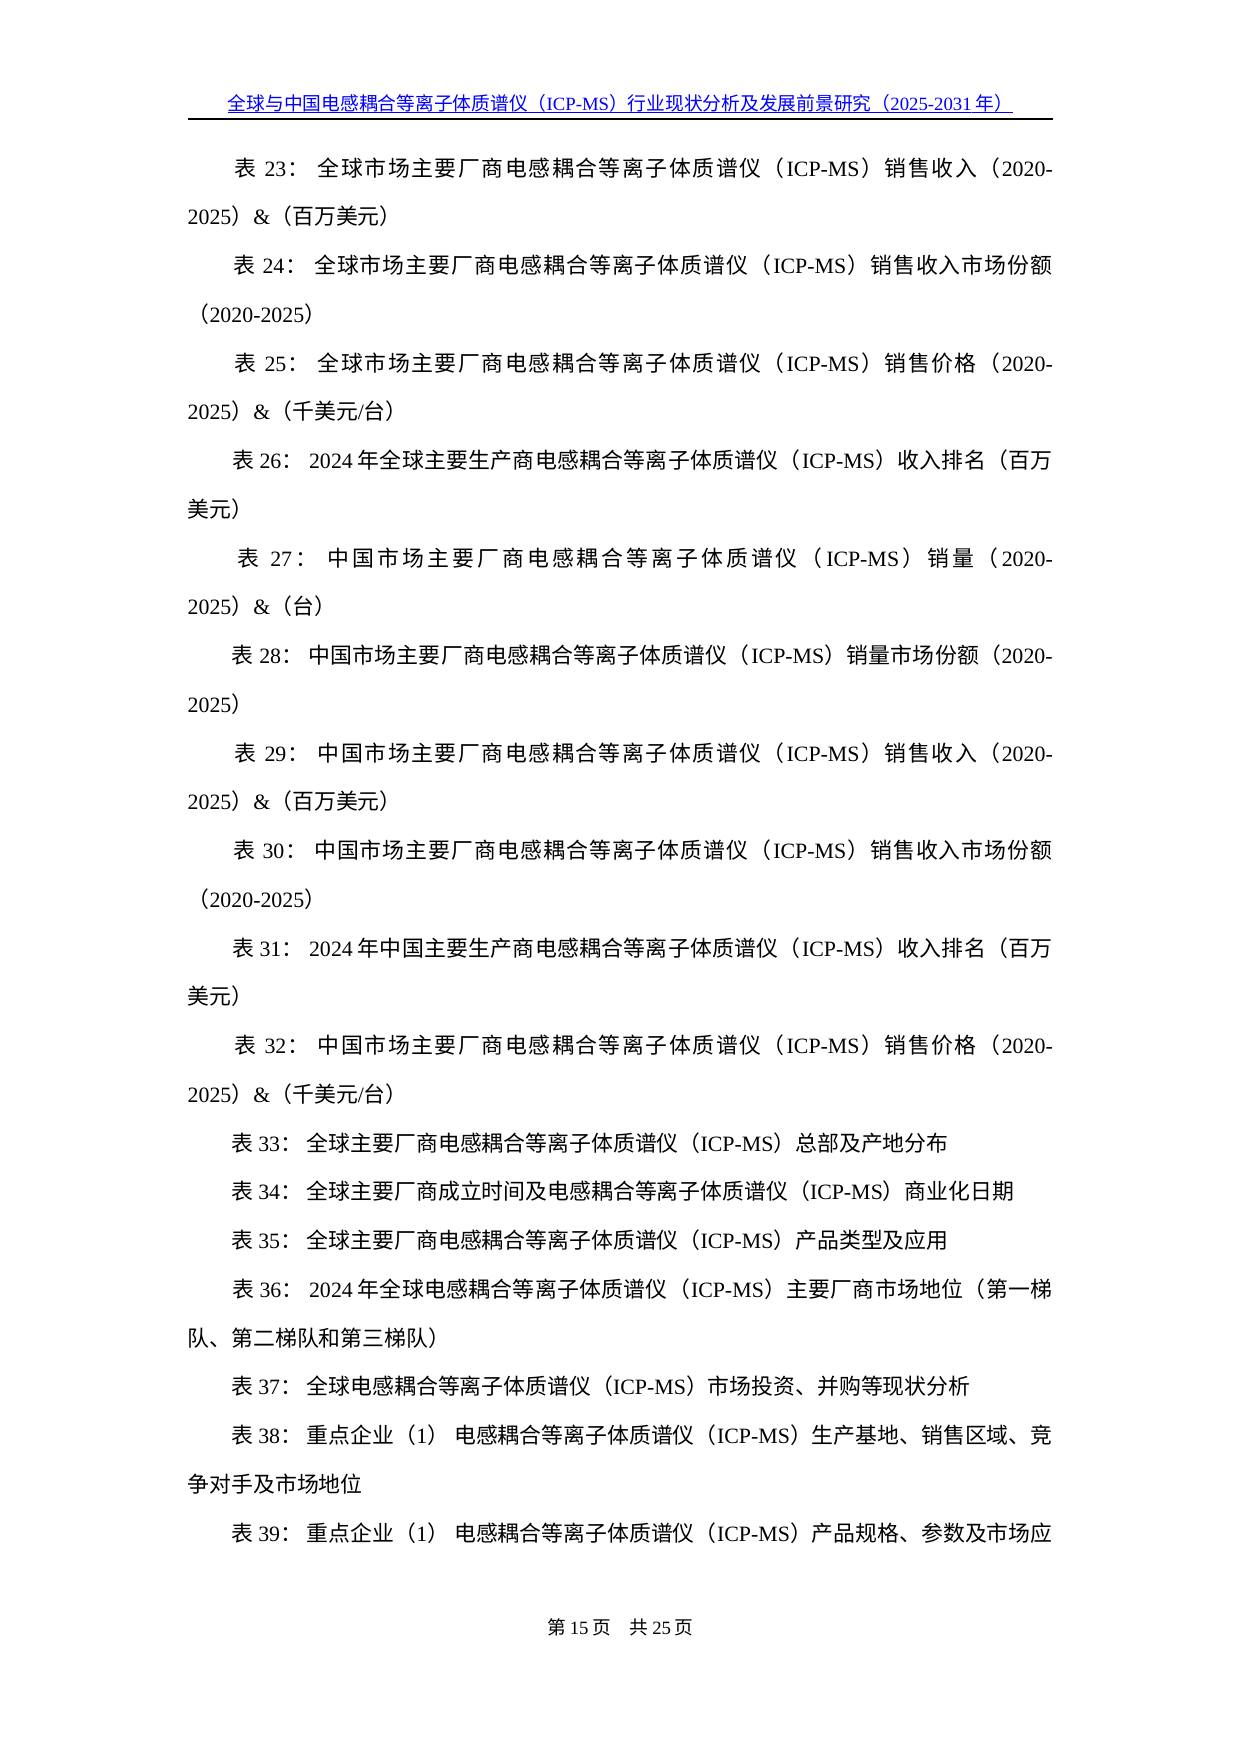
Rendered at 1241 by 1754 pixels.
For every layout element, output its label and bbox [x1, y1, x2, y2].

text [187, 150, 1053, 1548]
